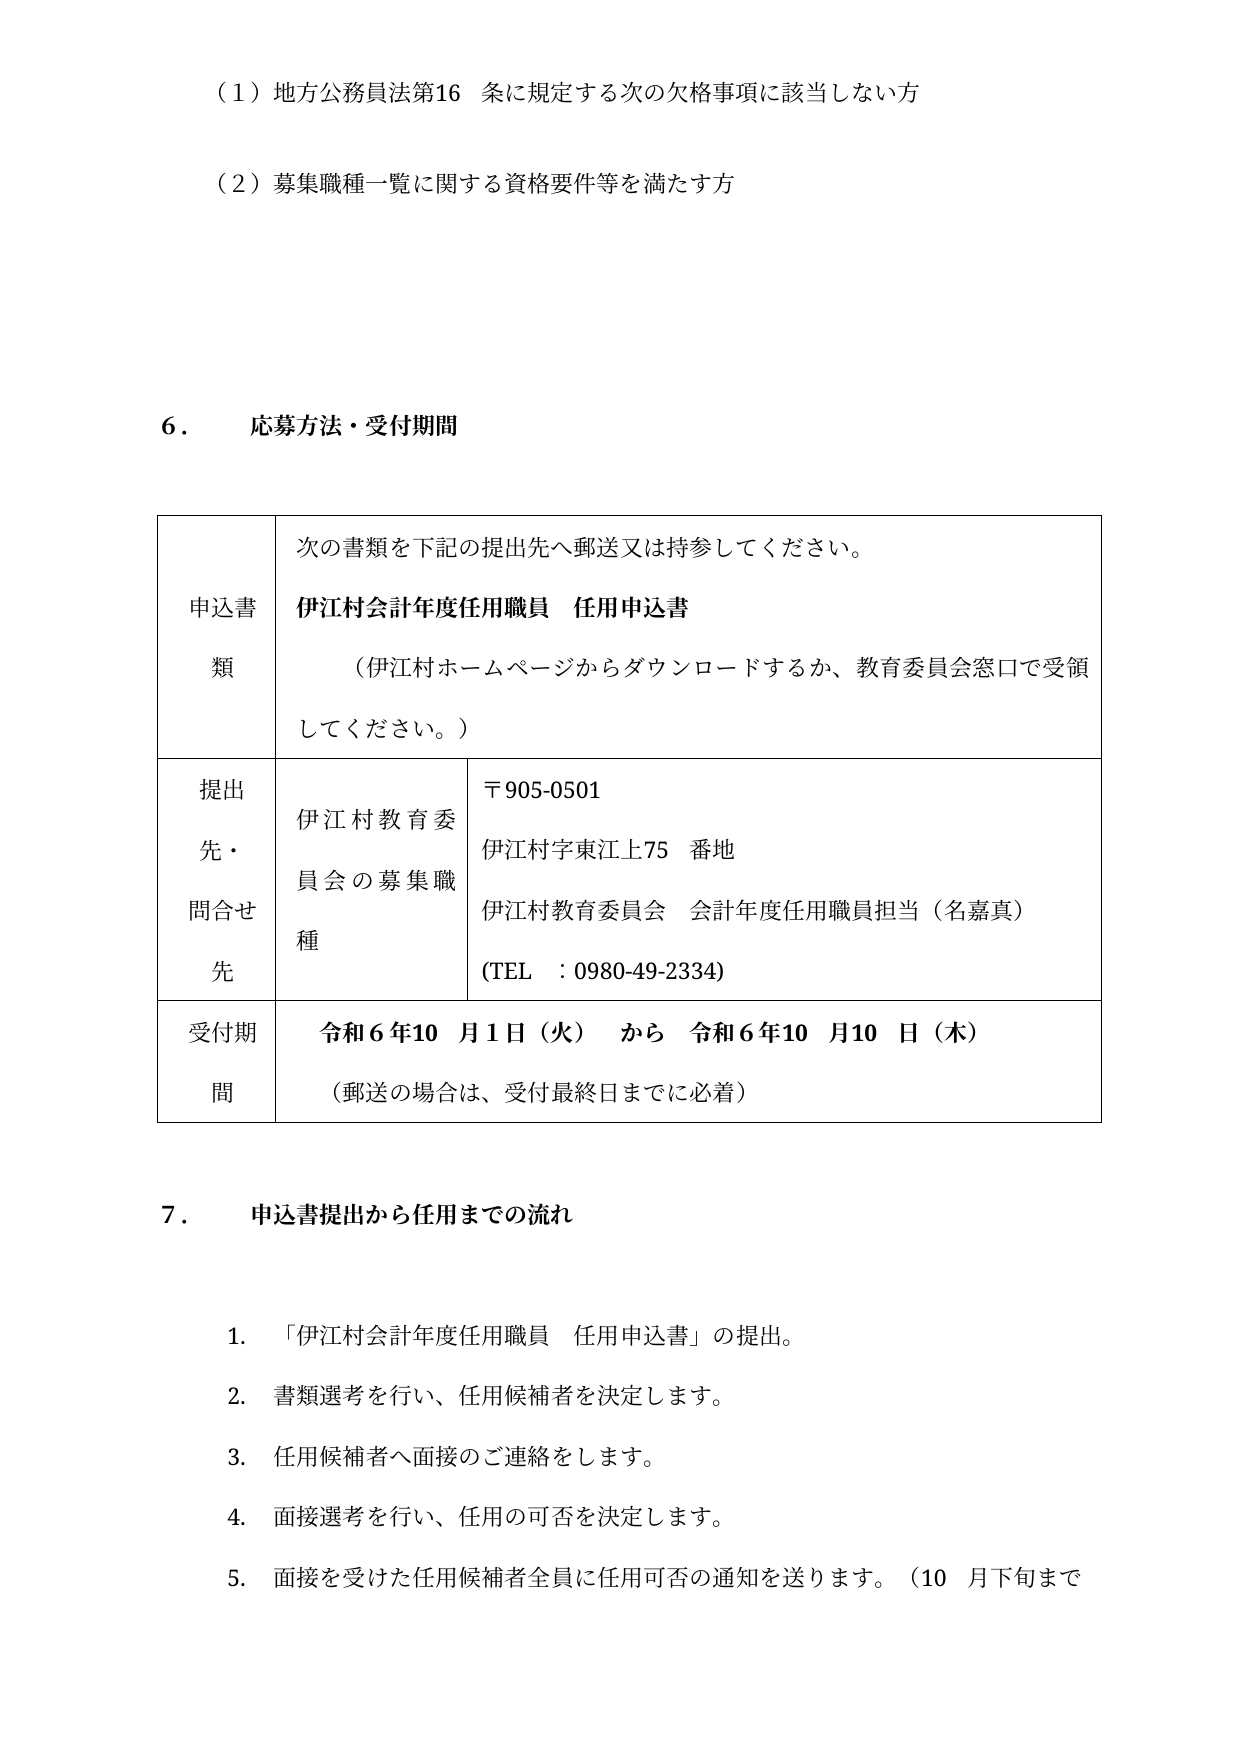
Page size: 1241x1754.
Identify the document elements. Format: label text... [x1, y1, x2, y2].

list 書類選考を行い、任用候補者を決定します。 [223, 1365, 1083, 1425]
table_cell 提出先・ 問合せ先 [158, 759, 275, 1000]
table_cell 〒905-0501 伊江村字東江上75番地 教育委員会 会計年度任用職員担当（名嘉真） (TEL：0980-49-2334) [468, 759, 1101, 1000]
table_cell 受付期間 [158, 1001, 275, 1122]
text （２）募集職種一覧に関する資格要件等を満たす方 [158, 152, 1083, 213]
table_header 申込書類 [158, 516, 275, 757]
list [223, 1546, 1083, 1606]
table_cell 伊江村教育委員会の募集職種 [276, 759, 467, 1000]
list 面接選考を行い、任用の可否を決定します。 [223, 1486, 1083, 1546]
list 「伊江村会計年度任用職員 任用申込書」の提出。 [223, 1304, 1038, 1365]
text （１）地方公務員法第16条に規定する次の欠格事項に該当しない方 [158, 62, 1083, 122]
table_cell 令和６年10月１日（火） から 令和６年10月10日（木） （郵送の場合は、受付最終日までに必着） [276, 1001, 1101, 1122]
list 任用候補者へ面接のご連絡をします。 [223, 1425, 1083, 1486]
list 申込書提出から任用までの流れ [158, 1183, 1083, 1244]
table_header 次の書類を下記の提出先へ郵送又は持参してください。 伊江村会計年度任用職員 任用申込書 （伊江村ホームページからダウンロードするか、教育委員会窓口で受領してください。） [276, 516, 1101, 757]
list 応募方法・受付期間 [158, 394, 1083, 454]
